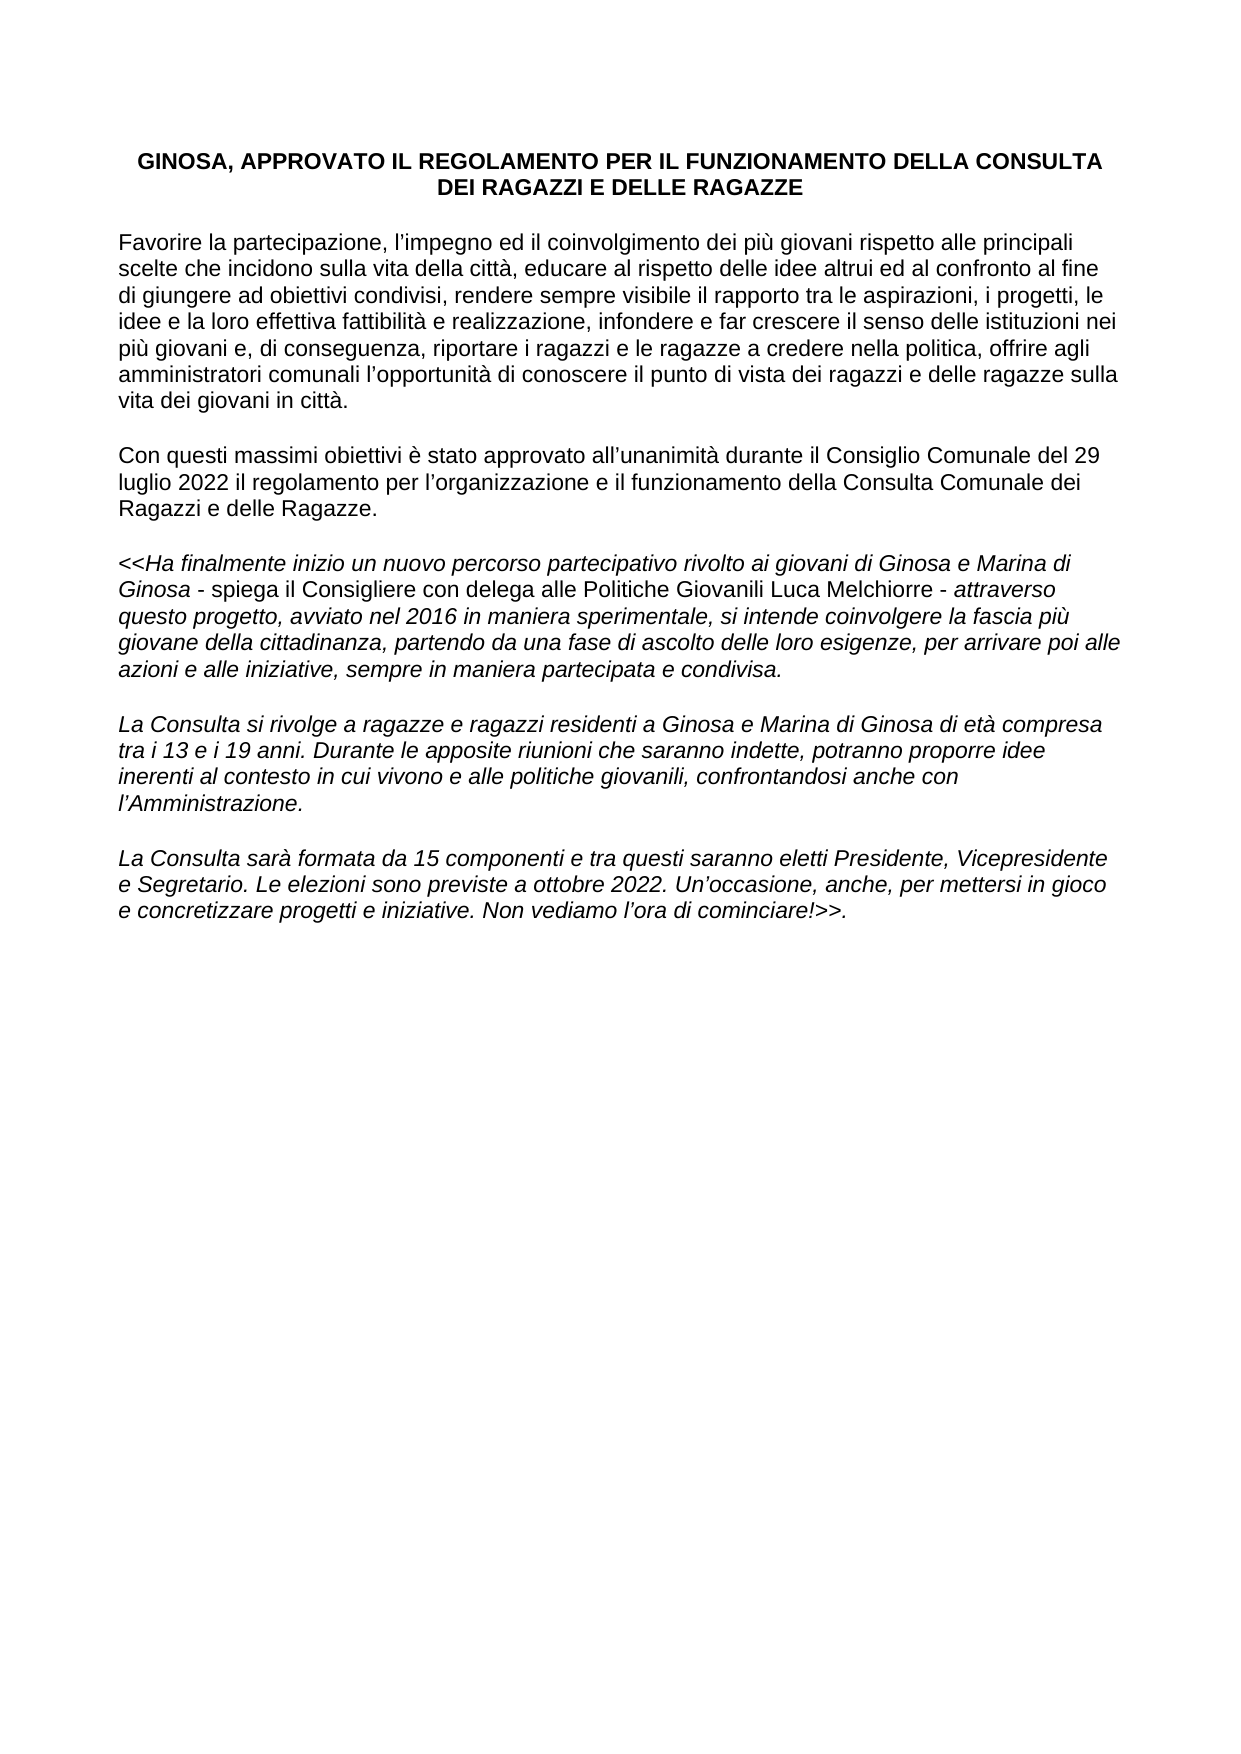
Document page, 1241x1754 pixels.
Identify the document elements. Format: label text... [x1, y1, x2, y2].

text GINOSA, APPROVATO IL REGOLAMENTO PER IL FUNZIONAMENTO DELLA CONSULTA DEI RAGAZZI E DELLE RAGAZZE [118, 148, 1122, 200]
text Favorire la partecipazione, l’impegno ed il coinvolgimento dei più giovani rispetto alle principali scelte che incidono sulla vita della città, educare al rispetto delle idee altrui ed al confronto al fine di giungere ad obiettivi condivisi, rendere sempre visibile il rapporto tra le aspirazioni, i progetti, le idee e la loro effettiva fattibilità e realizzazione, infondere e far crescere il senso delle istituzioni nei più giovani e, di conseguenza, riportare i ragazzi e le ragazze a credere nella politica, offrire agli amministratori comunali l’opportunità di conoscere il punto di vista dei ragazzi e delle ragazze sulla vita dei giovani in città. [118, 229, 1122, 413]
text Con questi massimi obiettivi è stato approvato all’unanimità durante il Consiglio Comunale del 29 luglio 2022 il regolamento per l’organizzazione e il funzionamento della Consulta Comunale dei Ragazzi e delle Ragazze. [118, 442, 1122, 521]
text <<Ha finalmente inizio un nuovo percorso partecipativo rivolto ai giovani di Ginosa e Marina di Ginosa - spiega il Consigliere con delega alle Politiche Giovanili Luca Melchiorre - attraverso questo progetto, avviato nel 2016 in maniera sperimentale, si intende coinvolgere la fascia più giovane della cittadinanza, partendo da una fase di ascolto delle loro esigenze, per arrivare poi alle azioni e alle iniziative, sempre in maniera partecipata e condivisa. [118, 550, 1122, 682]
text La Consulta sarà formata da 15 componenti e tra questi saranno eletti Presidente, Vicepresidente e Segretario. Le elezioni sono previste a ottobre 2022. Un’occasione, anche, per mettersi in gioco e concretizzare progetti e iniziative. Non vediamo l’ora di cominciare!>>. [118, 845, 1122, 924]
text La Consulta si rivolge a ragazze e ragazzi residenti a Ginosa e Marina di Ginosa di età compresa tra i 13 e i 19 anni. Durante le apposite riunioni che saranno indette, potranno proporre idee inerenti al contesto in cui vivono e alle politiche giovanili, confrontandosi anche con l’Amministrazione. [118, 711, 1122, 816]
